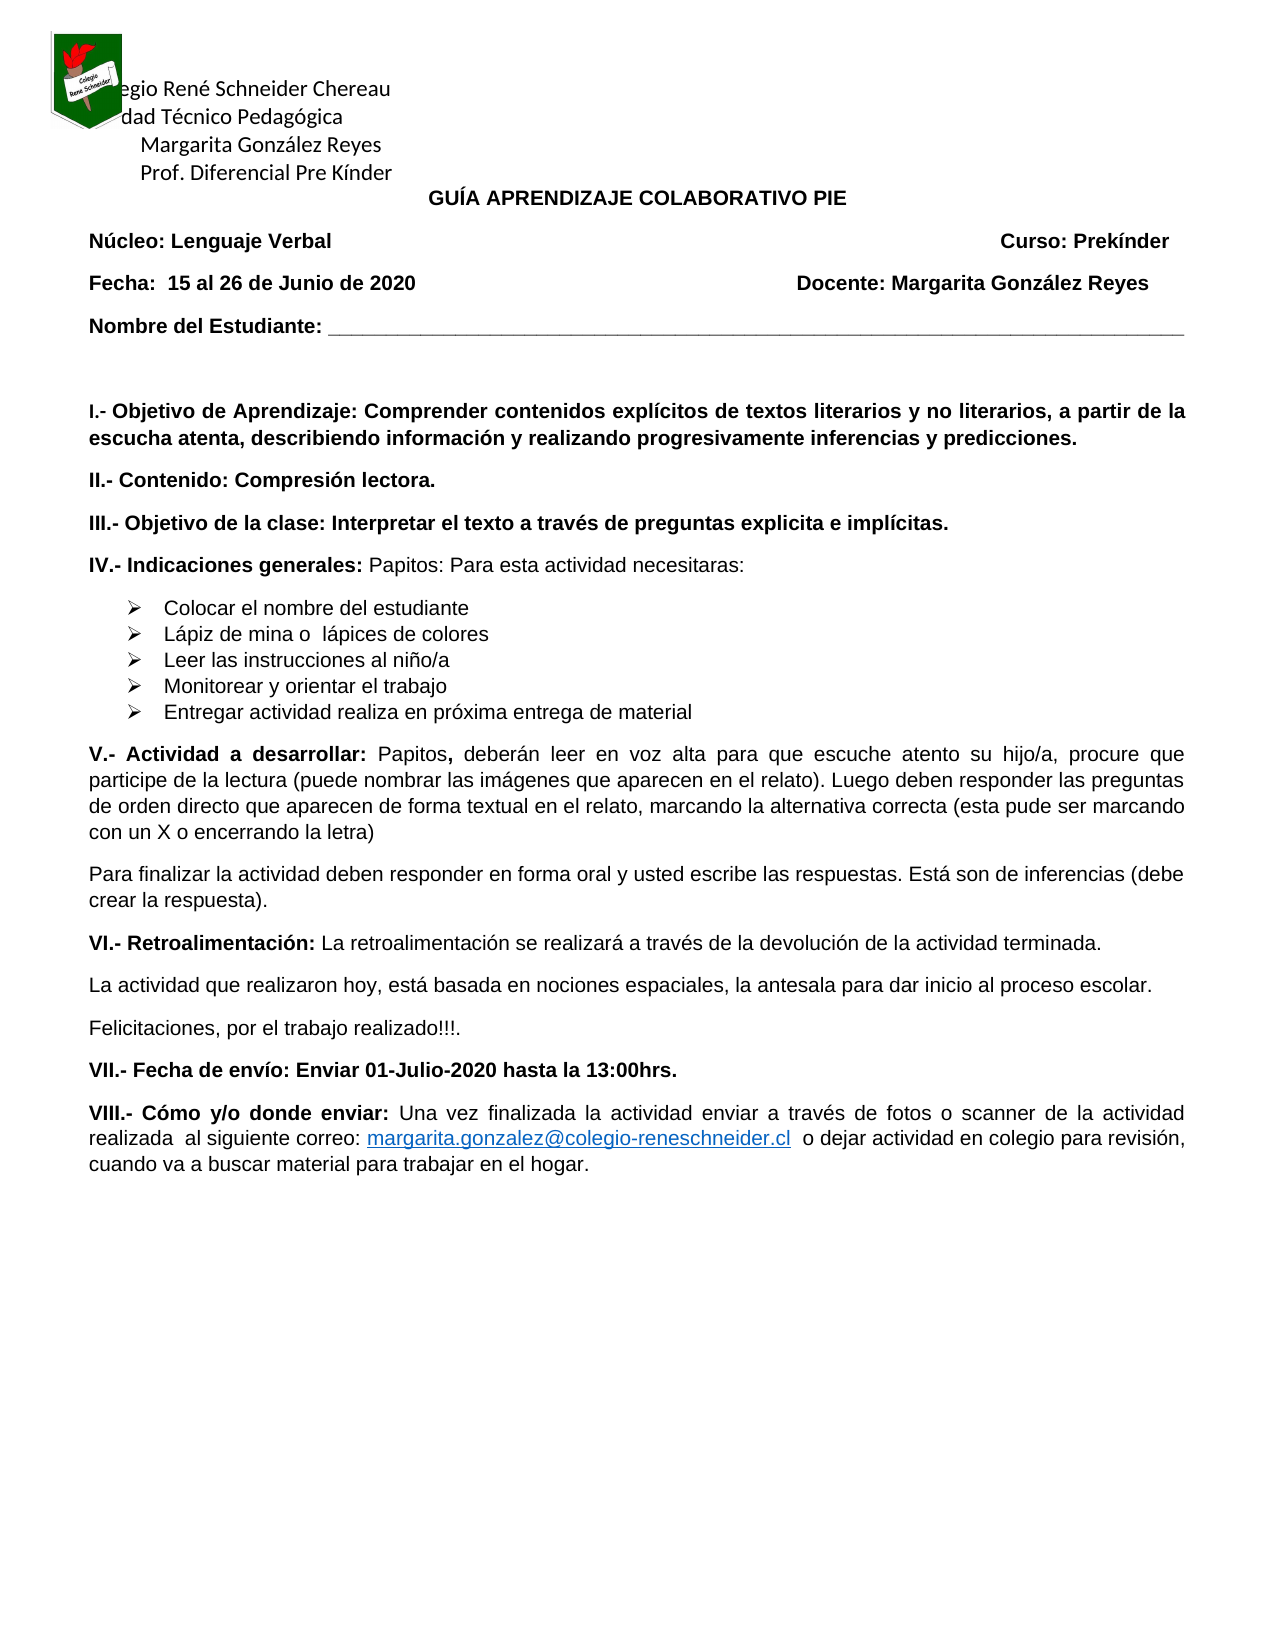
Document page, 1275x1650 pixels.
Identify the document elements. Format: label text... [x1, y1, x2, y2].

text GUÍA APRENDIZAJE COLABORATIVO PIE [89, 186, 1186, 210]
text VI.- Retroalimentación: La retroalimentación se realizará a través de la devolución de la actividad terminada. [89, 930, 1186, 954]
text Para finalizar la actividad deben responder en forma oral y usted escribe las respuestas. Está son de inferencias (debe crear la respuesta). [89, 862, 1186, 912]
picture [50, 31, 123, 129]
list Leer las instrucciones al niño/a [126, 648, 1186, 672]
text Fecha: 15 al 26 de Junio de 2020 Docente: Margarita González Reyes [89, 271, 1186, 295]
text IV.- Indicaciones generales: Papitos: Para esta actividad necesitaras: [89, 553, 1186, 577]
text VIII.- Cómo y/o donde enviar: Una vez finalizada la actividad enviar a través de fotos o scanner de la actividad realizada al siguiente correo: margarita.gonzalez@colegio-reneschneider.cl o dejar actividad en colegio para revisión, cuando va a buscar material para trabajar en el hogar. [89, 1100, 1186, 1176]
text VII.- Fecha de envío: Enviar 01-Julio-2020 hasta la 13:00hrs. [89, 1058, 1186, 1082]
text III.- Objetivo de la clase: Interpretar el texto a través de preguntas explicita e implícitas. [89, 511, 1186, 535]
list Lápiz de mina o lápices de colores [126, 622, 1186, 646]
text Núcleo: Lenguaje Verbal Curso: Prekínder [89, 228, 1186, 252]
text La actividad que realizaron hoy, está basada en nociones espaciales, la antesala para dar inicio al proceso escolar. [89, 973, 1186, 997]
list Monitorear y orientar el trabajo [126, 673, 1186, 698]
list Entregar actividad realiza en próxima entrega de material [126, 699, 1186, 723]
list Colocar el nombre del estudiante [126, 596, 1186, 620]
text I.- Objetivo de Aprendizaje: Comprender contenidos explícitos de textos literarios y no literarios, a partir de la escucha atenta, describiendo información y realizando progresivamente inferencias y predicciones. [89, 398, 1186, 450]
text Felicitaciones, por el trabajo realizado!!!. [89, 1015, 1186, 1039]
text V.- Actividad a desarrollar: Papitos, deberán leer en voz alta para que escuche atento su hijo/a, procure que participe de la lectura (puede nombrar las imágenes que aparecen en el relato). Luego deben responder las preguntas de orden directo que aparecen de forma textual en el relato, marcando la alternativa correcta (esta pude ser marcando con un X o encerrando la letra) [89, 742, 1186, 843]
text Nombre del Estudiante: __________________________________________________________________________ [89, 313, 1186, 337]
text II.- Contenido: Compresión lectora. [89, 468, 1186, 492]
